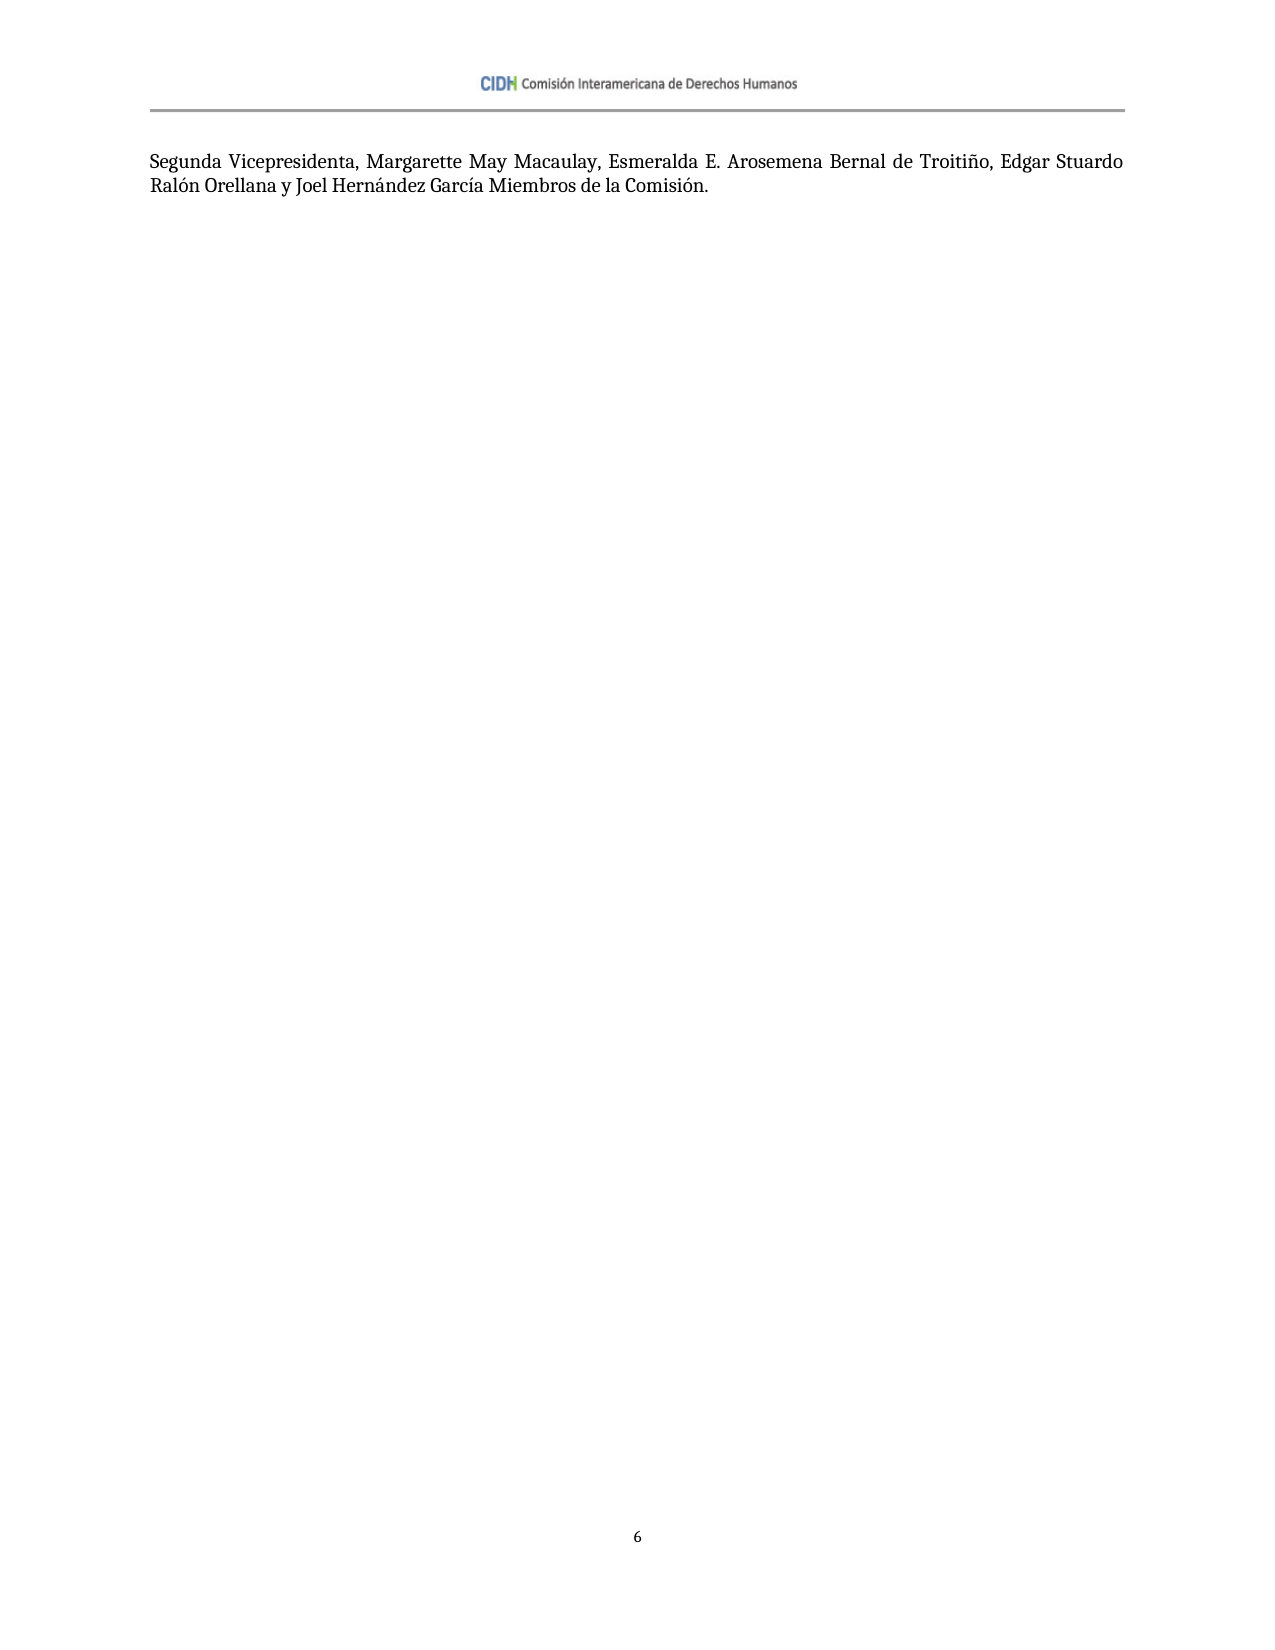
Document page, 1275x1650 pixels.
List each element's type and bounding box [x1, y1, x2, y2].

picture [475, 75, 800, 93]
text [150, 150, 1125, 198]
